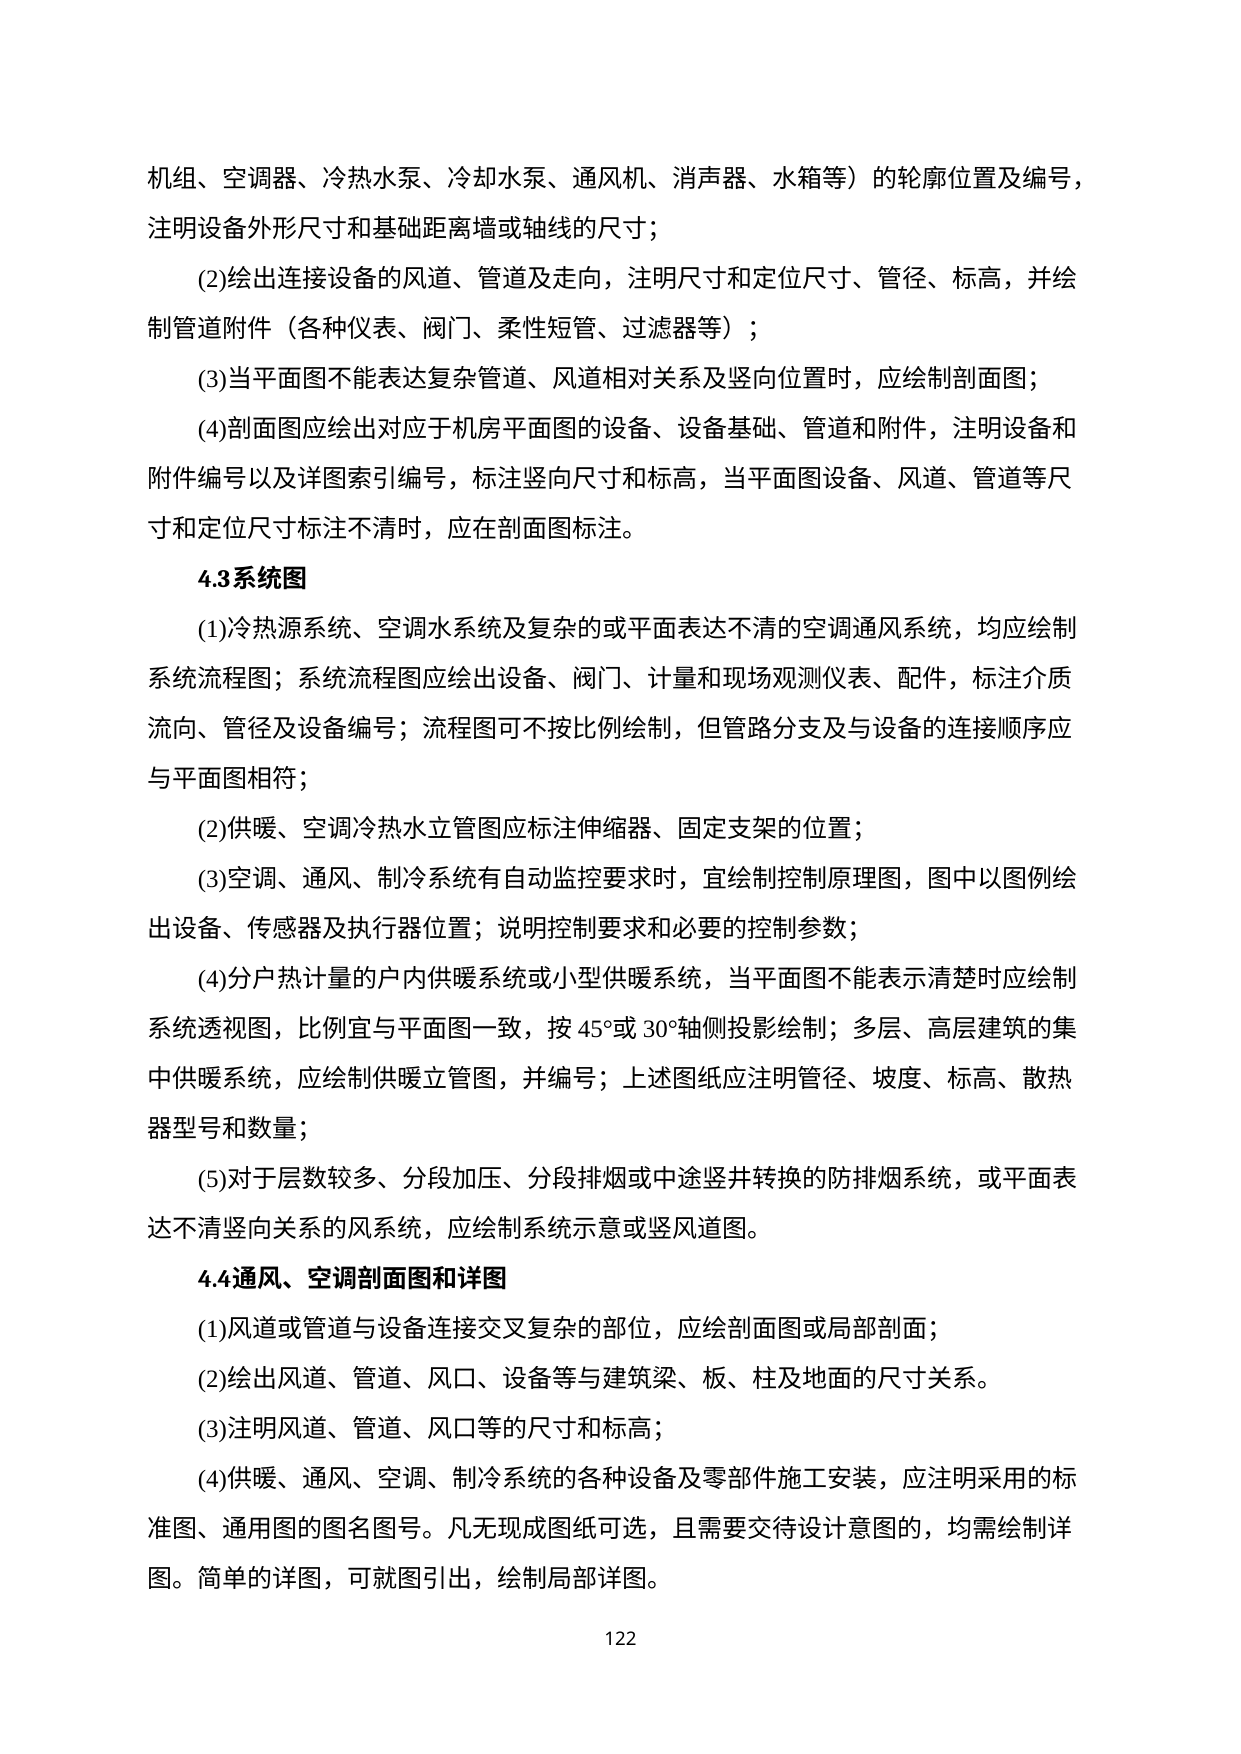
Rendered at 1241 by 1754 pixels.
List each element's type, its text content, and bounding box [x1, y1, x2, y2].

list 注明风道、管道、风口等的尺寸和标高； [148, 1398, 1092, 1448]
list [148, 148, 1092, 248]
list 对于层数较多、分段加压、分段排烟或中途竖井转换的防排烟系统，或平面表达不清竖向关系的风系统，应绘制系统示意或竖风道图。 [148, 1148, 1092, 1248]
list 剖面图应绘出对应于机房平面图的设备、设备基础、管道和附件，注明设备和附件编号以及详图索引编号，标注竖向尺寸和标高，当平面图设备、风道、管道等尺寸和定位尺寸标注不清时，应在剖面图标注。 [148, 398, 1092, 548]
list 供暖、通风、空调、制冷系统的各种设备及零部件施工安装，应注明采用的标准图、通用图的图名图号。凡无现成图纸可选，且需要交待设计意图的，均需绘制详图。简单的详图，可就图引出，绘制局部详图。 [148, 1448, 1092, 1598]
list 风道或管道与设备连接交叉复杂的部位，应绘剖面图或局部剖面； [148, 1298, 1092, 1348]
list 空调、通风、制冷系统有自动监控要求时，宜绘制控制原理图，图中以图例绘出设备、传感器及执行器位置；说明控制要求和必要的控制参数； [148, 848, 1092, 948]
title 通风、空调剖面图和详图 [148, 1248, 1092, 1298]
list 供暖、空调冷热水立管图应标注伸缩器、固定支架的位置； [148, 798, 1092, 848]
list 绘出连接设备的风道、管道及走向，注明尺寸和定位尺寸、管径、标高，并绘制管道附件（各种仪表、阀门、柔性短管、过滤器等）； [148, 248, 1092, 348]
list 当平面图不能表达复杂管道、风道相对关系及竖向位置时，应绘制剖面图； [148, 348, 1092, 398]
list 分户热计量的户内供暖系统或小型供暖系统，当平面图不能表示清楚时应绘制系统透视图，比例宜与平面图一致，按45°或30°轴侧投影绘制；多层、高层建筑的集中供暖系统，应绘制供暖立管图，并编号；上述图纸应注明管径、坡度、标高、散热器型号和数量； [148, 948, 1092, 1148]
title 系统图 [148, 548, 1092, 598]
list 冷热源系统、空调水系统及复杂的或平面表达不清的空调通风系统，均应绘制系统流程图；系统流程图应绘出设备、阀门、计量和现场观测仪表、配件，标注介质流向、管径及设备编号；流程图可不按比例绘制，但管路分支及与设备的连接顺序应与平面图相符； [148, 598, 1092, 798]
list 绘出风道、管道、风口、设备等与建筑梁、板、柱及地面的尺寸关系。 [148, 1348, 1092, 1398]
